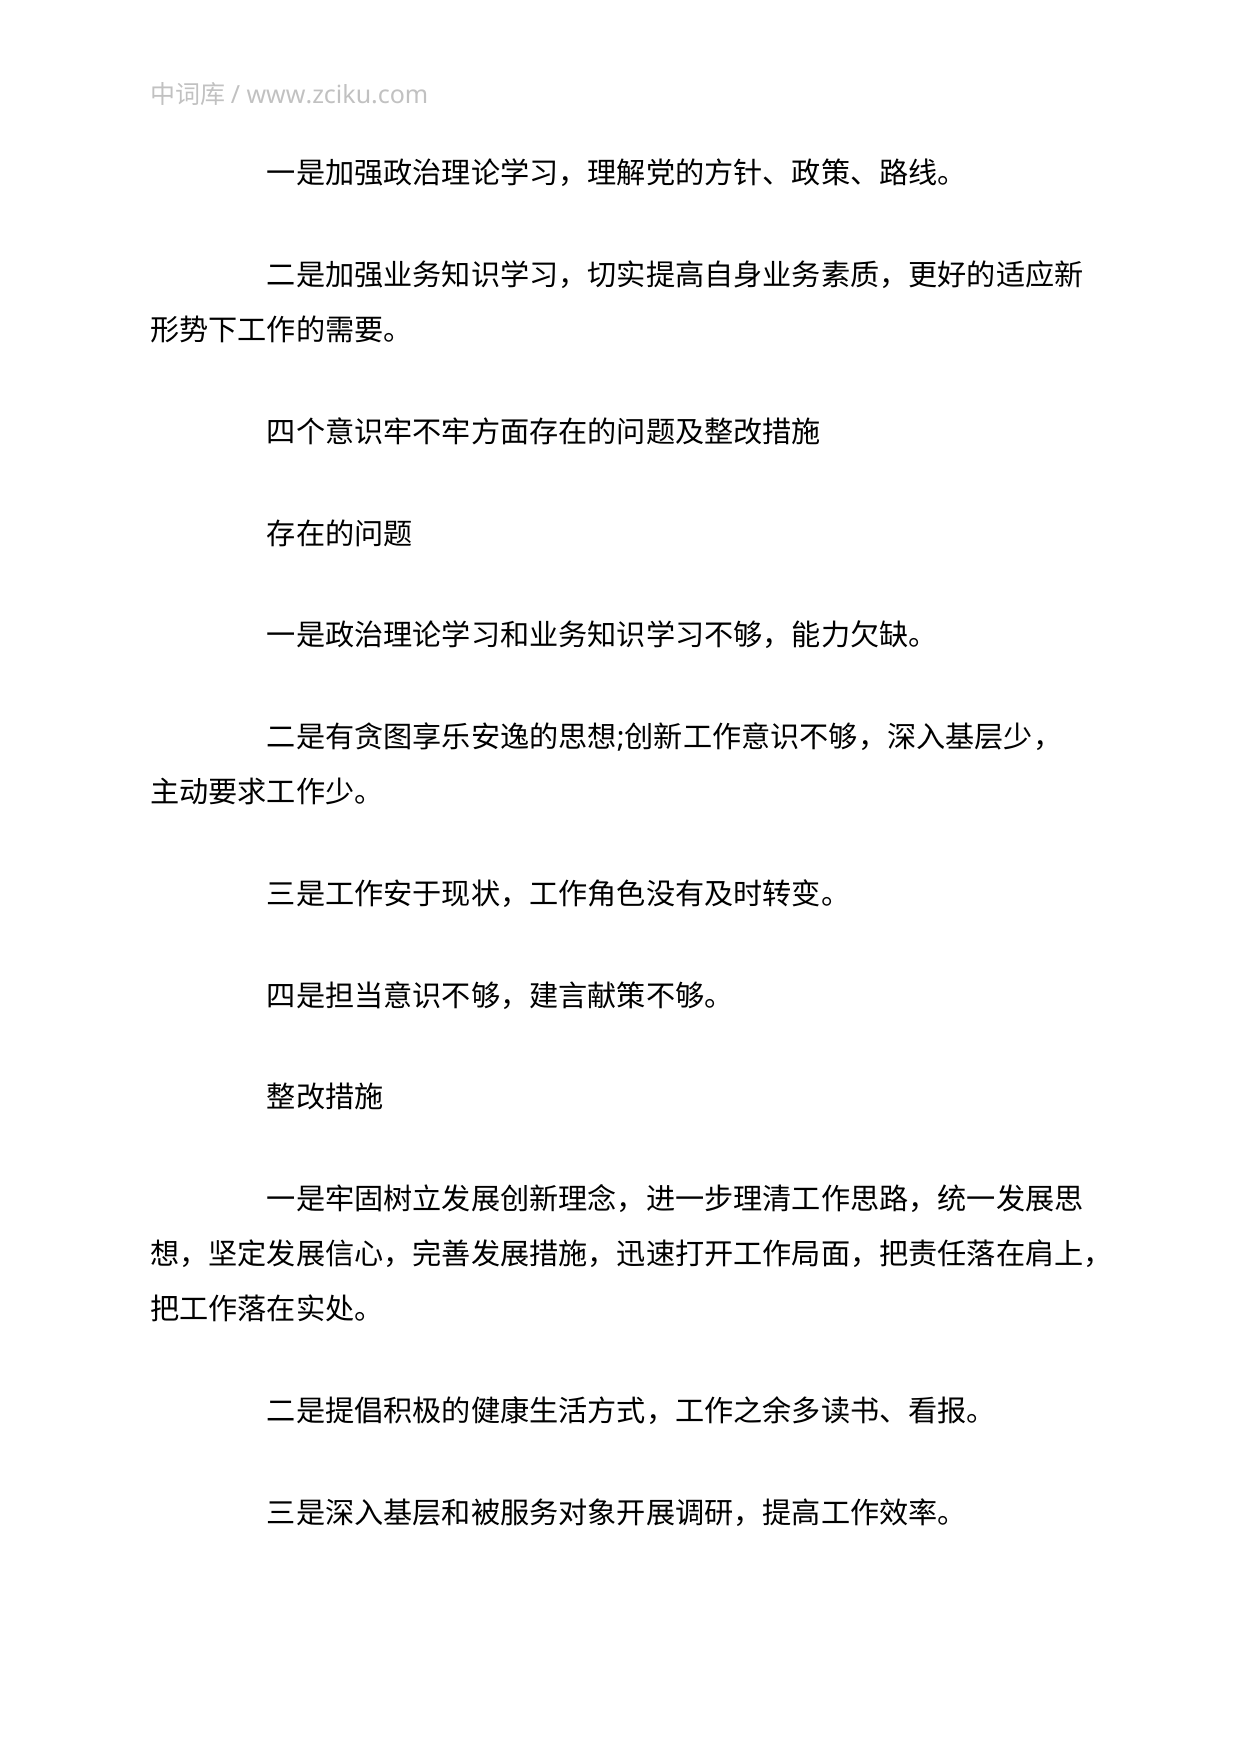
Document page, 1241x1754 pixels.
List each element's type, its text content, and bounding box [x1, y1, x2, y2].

text 一是政治理论学习和业务知识学习不够，能力欠缺。 [150, 612, 1090, 654]
text 四是担当意识不够，建言献策不够。 [150, 972, 1090, 1014]
text 整改措施 [150, 1074, 1090, 1116]
text 四个意识牢不牢方面存在的问题及整改措施 [150, 408, 1090, 451]
text 二是有贪图享乐安逸的思想;创新工作意识不够，深入基层少，主动要求工作少。 [150, 714, 1090, 811]
text 三是深入基层和被服务对象开展调研，提高工作效率。 [150, 1489, 1090, 1531]
text 一是牢固树立发展创新理念，进一步理清工作思路，统一发展思想，坚定发展信心，完善发展措施，迅速打开工作局面，把责任落在肩上，把工作落在实处。 [150, 1176, 1090, 1328]
text 二是加强业务知识学习，切实提高自身业务素质，更好的适应新形势下工作的需要。 [150, 252, 1090, 349]
text 一是加强政治理论学习，理解党的方针、政策、路线。 [150, 150, 1090, 192]
text 三是工作安于现状，工作角色没有及时转变。 [150, 871, 1090, 913]
text 存在的问题 [150, 510, 1090, 552]
text 二是提倡积极的健康生活方式，工作之余多读书、看报。 [150, 1387, 1090, 1430]
